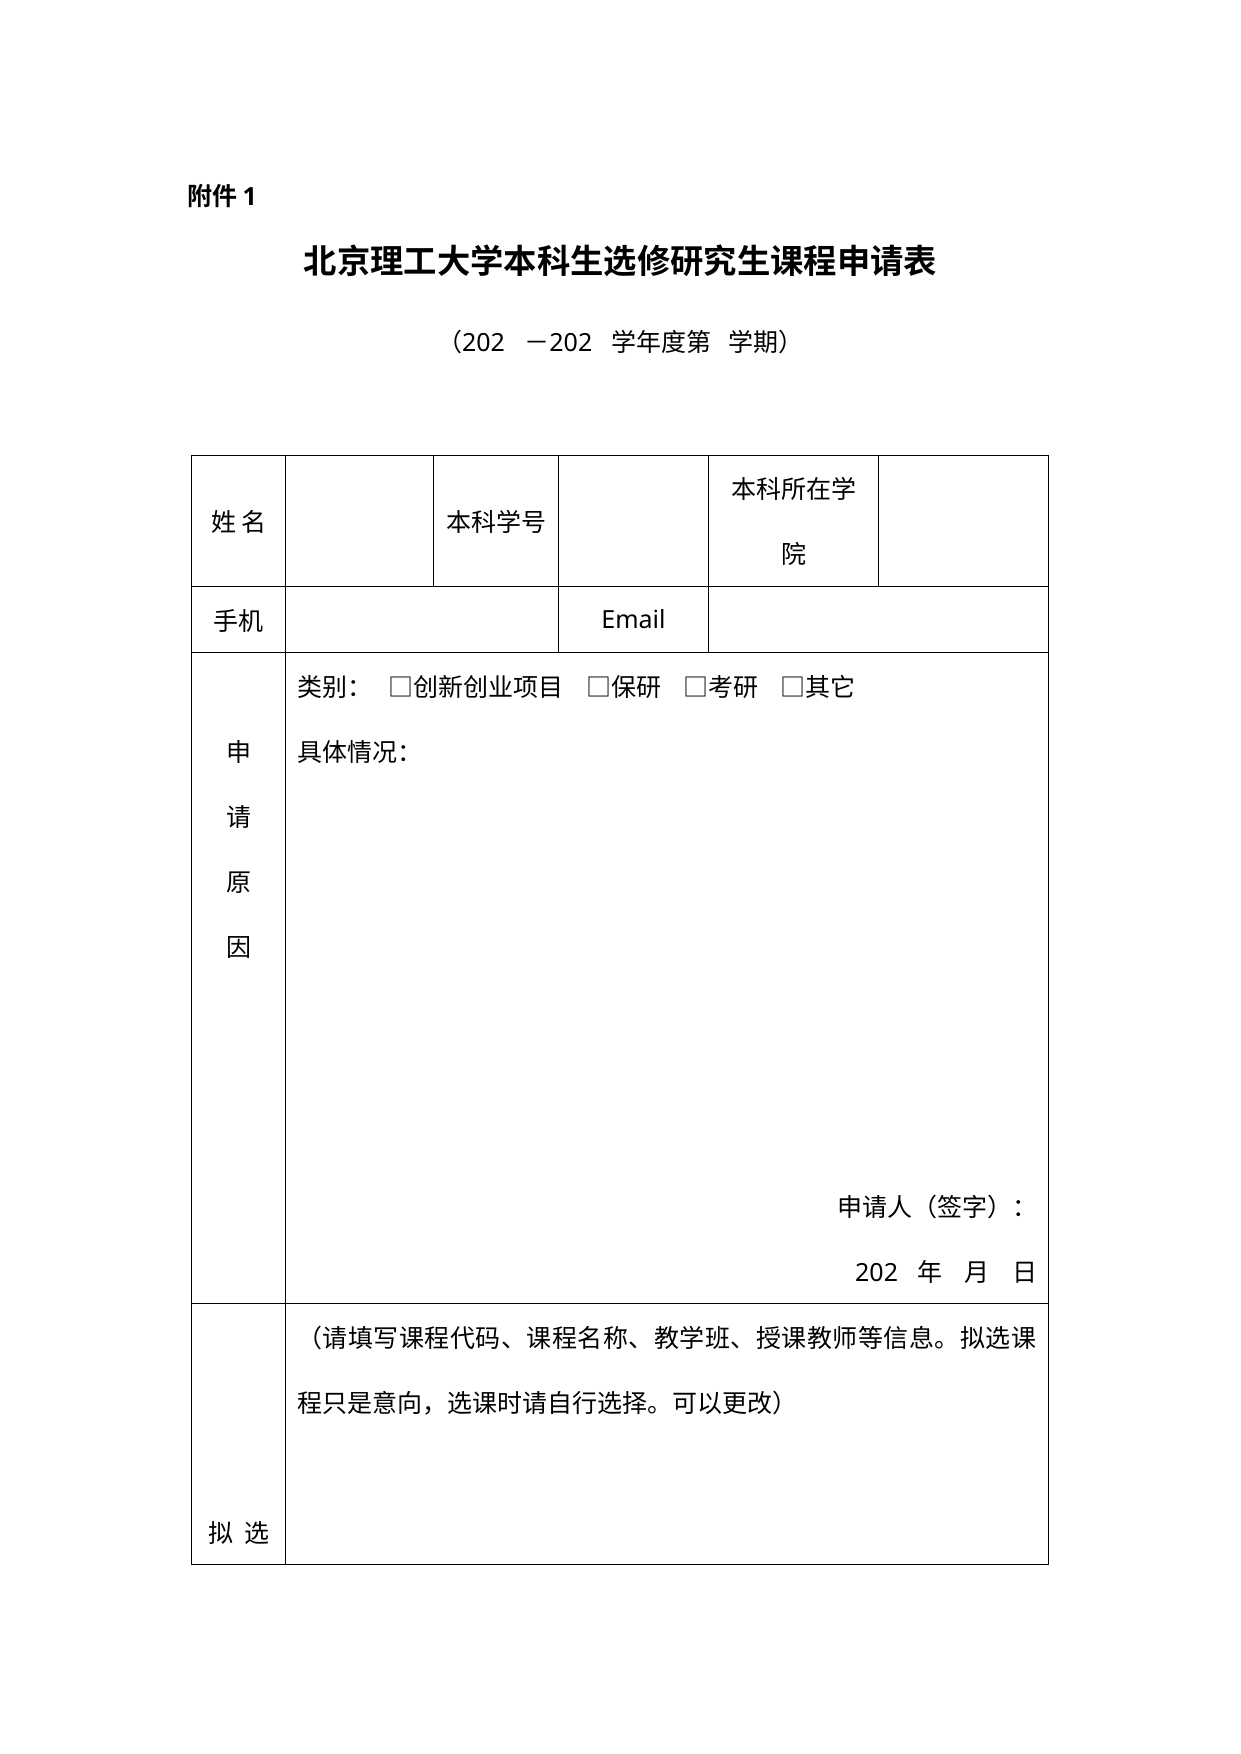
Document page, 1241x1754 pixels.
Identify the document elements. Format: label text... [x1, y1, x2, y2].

table_cell 拟 选 课 程 [192, 1304, 285, 1564]
text 北京理工大学本科生选修研究生课程申请表 [187, 227, 1053, 292]
table_cell 申 请 原 因 [192, 653, 285, 1303]
table_header [286, 456, 433, 586]
table_cell [286, 587, 558, 652]
table_header 本科学号 [434, 456, 558, 586]
table_header [879, 456, 1048, 586]
table_cell 手机 [192, 587, 285, 652]
text 附件1 [187, 162, 1053, 227]
table_header 本科所在学院 [709, 456, 878, 586]
table_cell Email [559, 587, 708, 652]
table_cell [709, 587, 1048, 652]
table_header 姓 名 [192, 456, 285, 586]
table_header [559, 456, 708, 586]
table_cell 类别： □创新创业项目 □保研 □考研 □其它 具体情况： 申请人（签字）： 202 年 月 日 [286, 653, 1048, 1303]
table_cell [286, 1304, 1048, 1564]
text （202 －202 学年度第 学期） [187, 308, 1053, 373]
